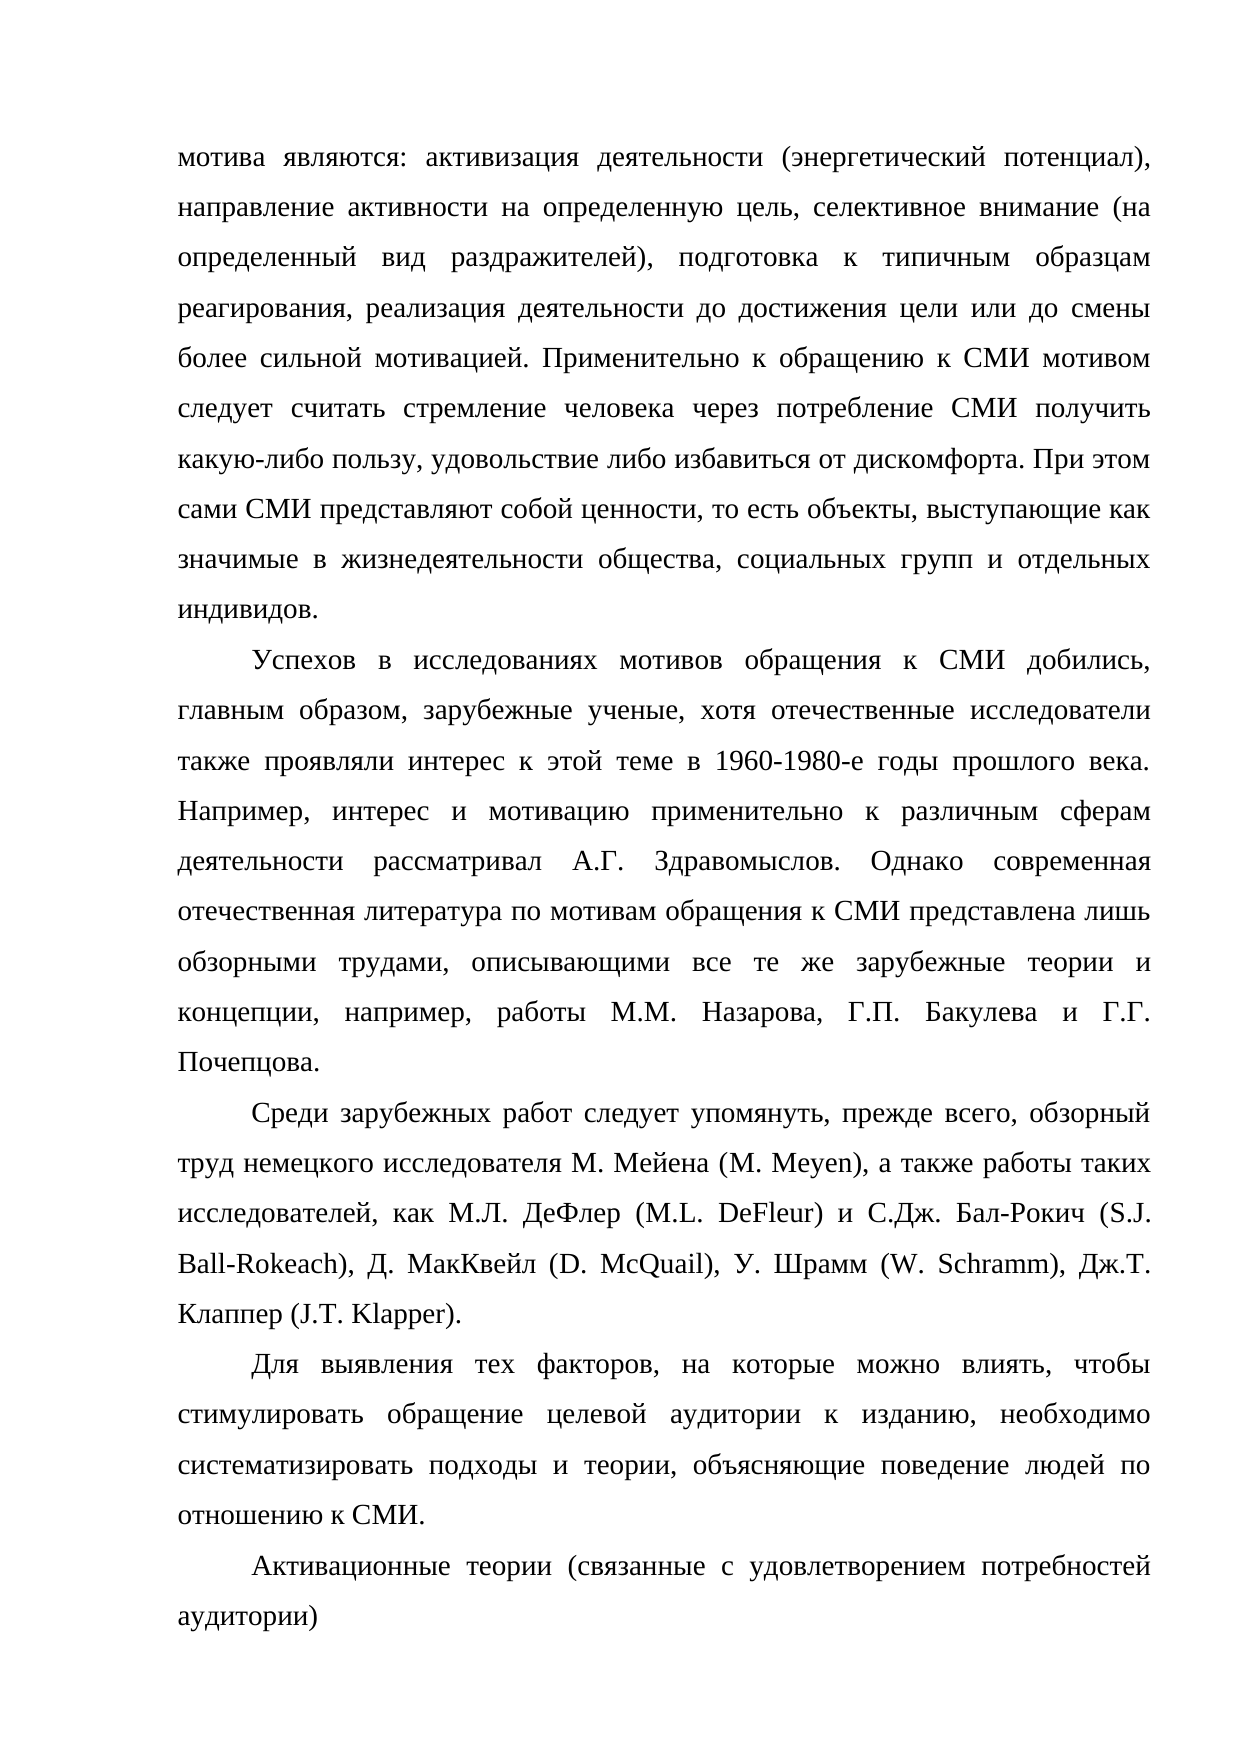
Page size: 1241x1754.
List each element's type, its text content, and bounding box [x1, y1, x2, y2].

text Для выявления тех факторов, на которые можно влиять, чтобы стимулировать обращение целевой аудитории к изданию, необходимо систематизировать подходы и теории, объясняющие поведение людей по отношению к СМИ. [177, 1346, 1152, 1531]
text Активационные теории (связанные с удовлетворением потребностей аудитории) [177, 1548, 1152, 1631]
text Среди зарубежных работ следует упомянуть, прежде всего, обзорный труд немецкого исследователя М. Мейена (M. Meyen), а также работы таких исследователей, как М.Л. ДеФлер (M.L. DeFleur) и С.Дж. Бал-Рокич (S.J. Ball-Rokeach), Д. МакКвейл (D. McQuail), У. Шрамм (W. Schramm), Дж.Т. Клаппер (J.T. Klapper). [177, 1095, 1152, 1329]
text Успехов в исследованиях мотивов обращения к СМИ добились, главным образом, зарубежные ученые, хотя отечественные исследователи также проявляли интерес к этой теме в 1960-1980-е годы прошлого века. Например, интерес и мотивацию применительно к различным сферам деятельности рассматривал А.Г. Здравомыслов. Однако современная отечественная литература по мотивам обращения к СМИ представлена лишь обзорными трудами, описывающими все те же зарубежные теории и концепции, например, работы М.М. Назарова, Г.П. Бакулева и Г.Г. Почепцова. [177, 642, 1152, 1078]
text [177, 139, 1152, 625]
